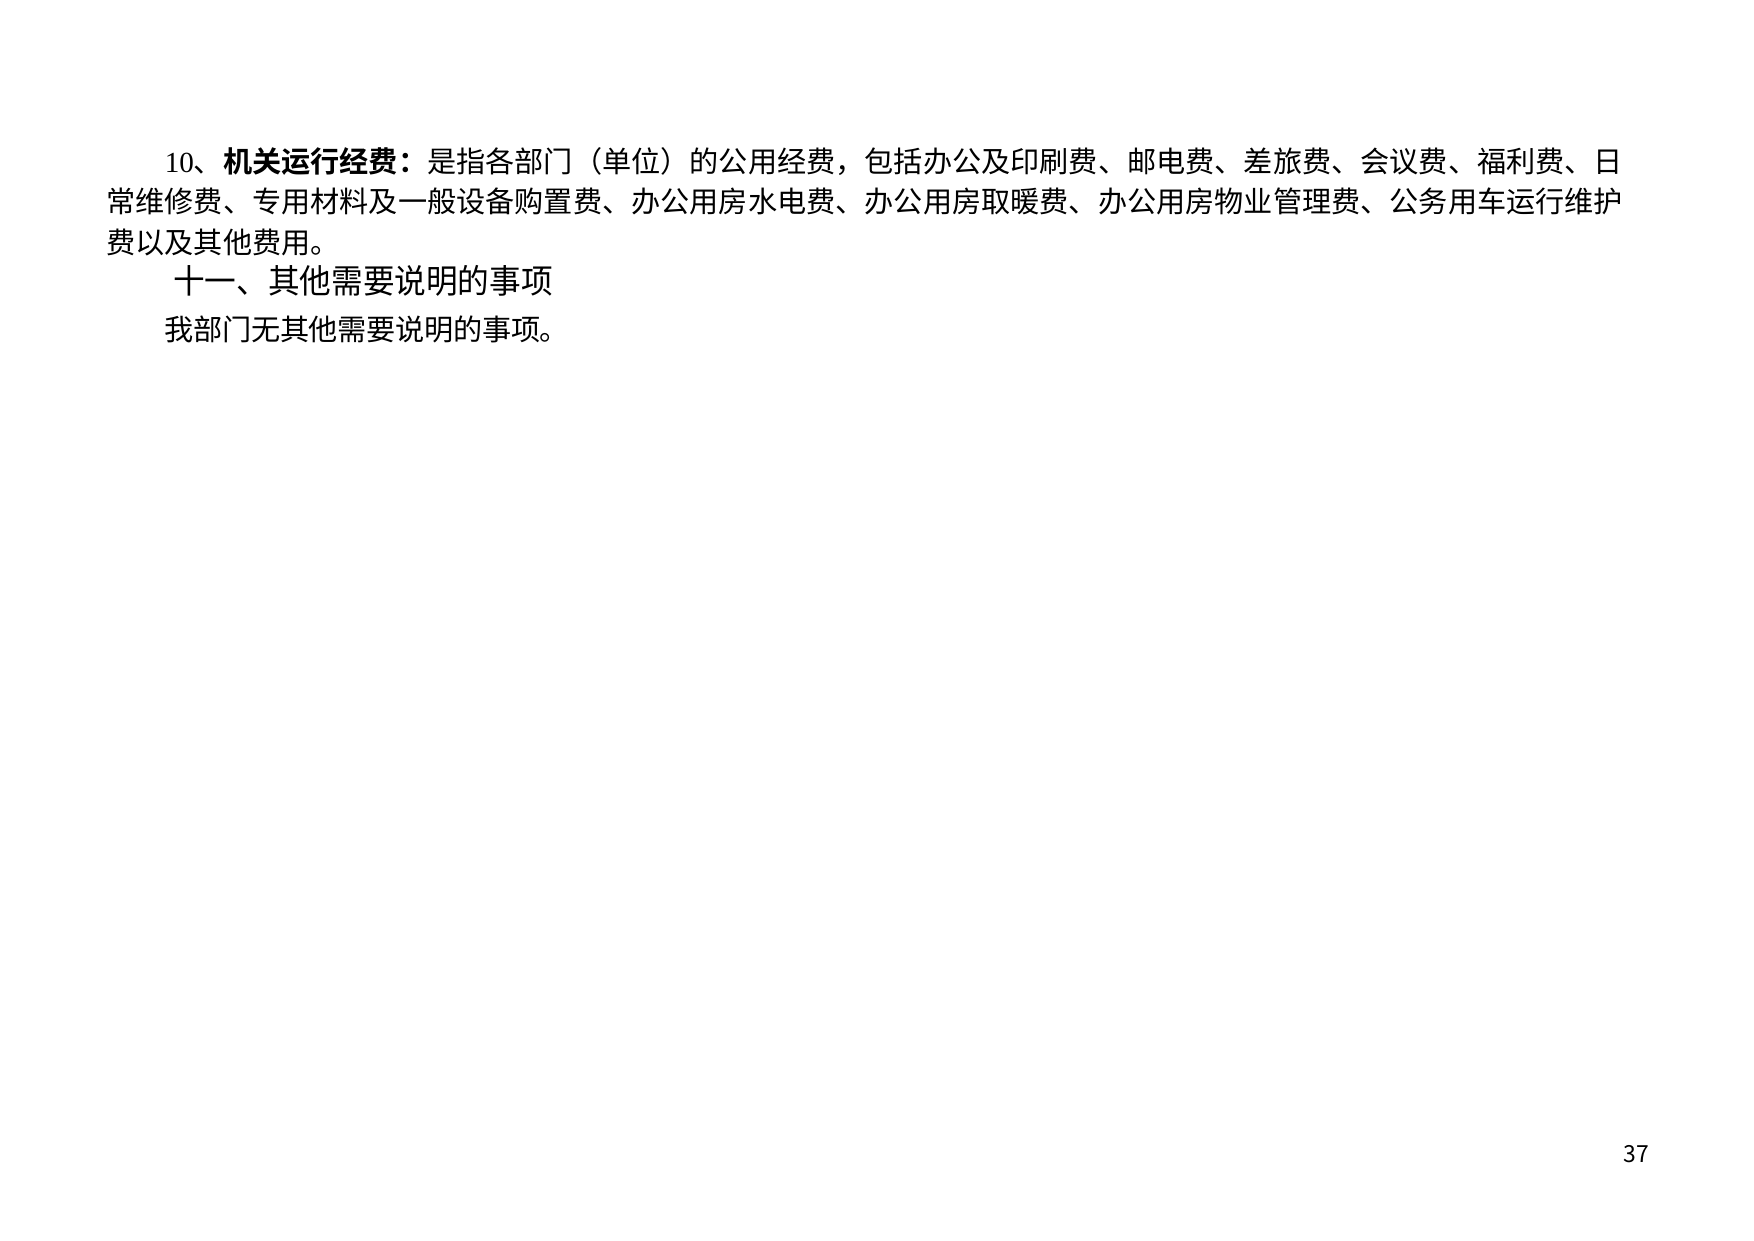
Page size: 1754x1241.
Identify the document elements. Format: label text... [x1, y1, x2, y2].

text 十一、其他需要说明的事项 [173, 262, 1687, 301]
text 我部门无其他需要说明的事项。 [164, 306, 1687, 348]
text 10、机关运行经费：是指各部门（单位）的公用经费，包括办公及印刷费、邮电费、差旅费、会议费、福利费、日常维修费、专用材料及一般设备购置费、办公用房水电费、办公用房取暖费、办公用房物业管理费、公务用车运行维护费以及其他费用。 [106, 140, 1623, 262]
